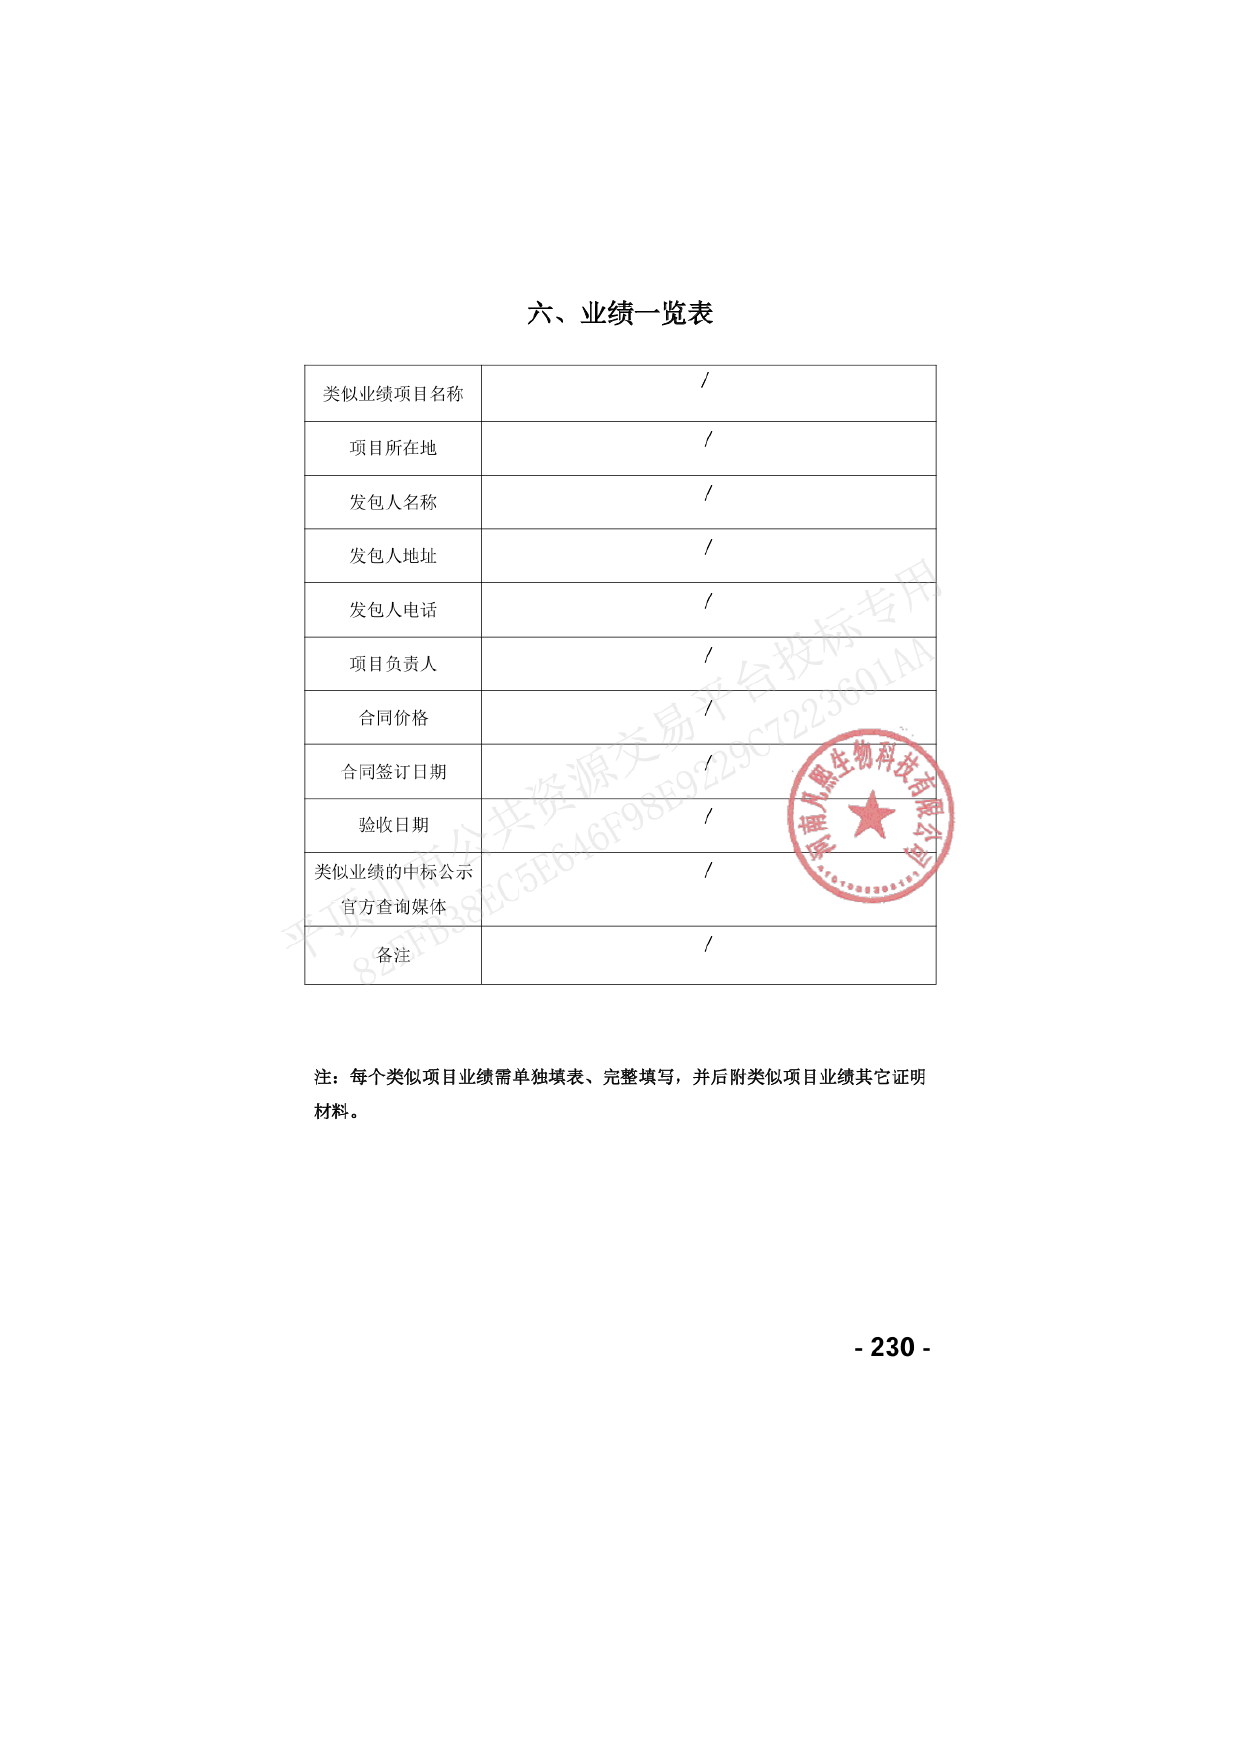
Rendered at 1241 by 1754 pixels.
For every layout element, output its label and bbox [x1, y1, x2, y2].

picture [187, 162, 1053, 1394]
